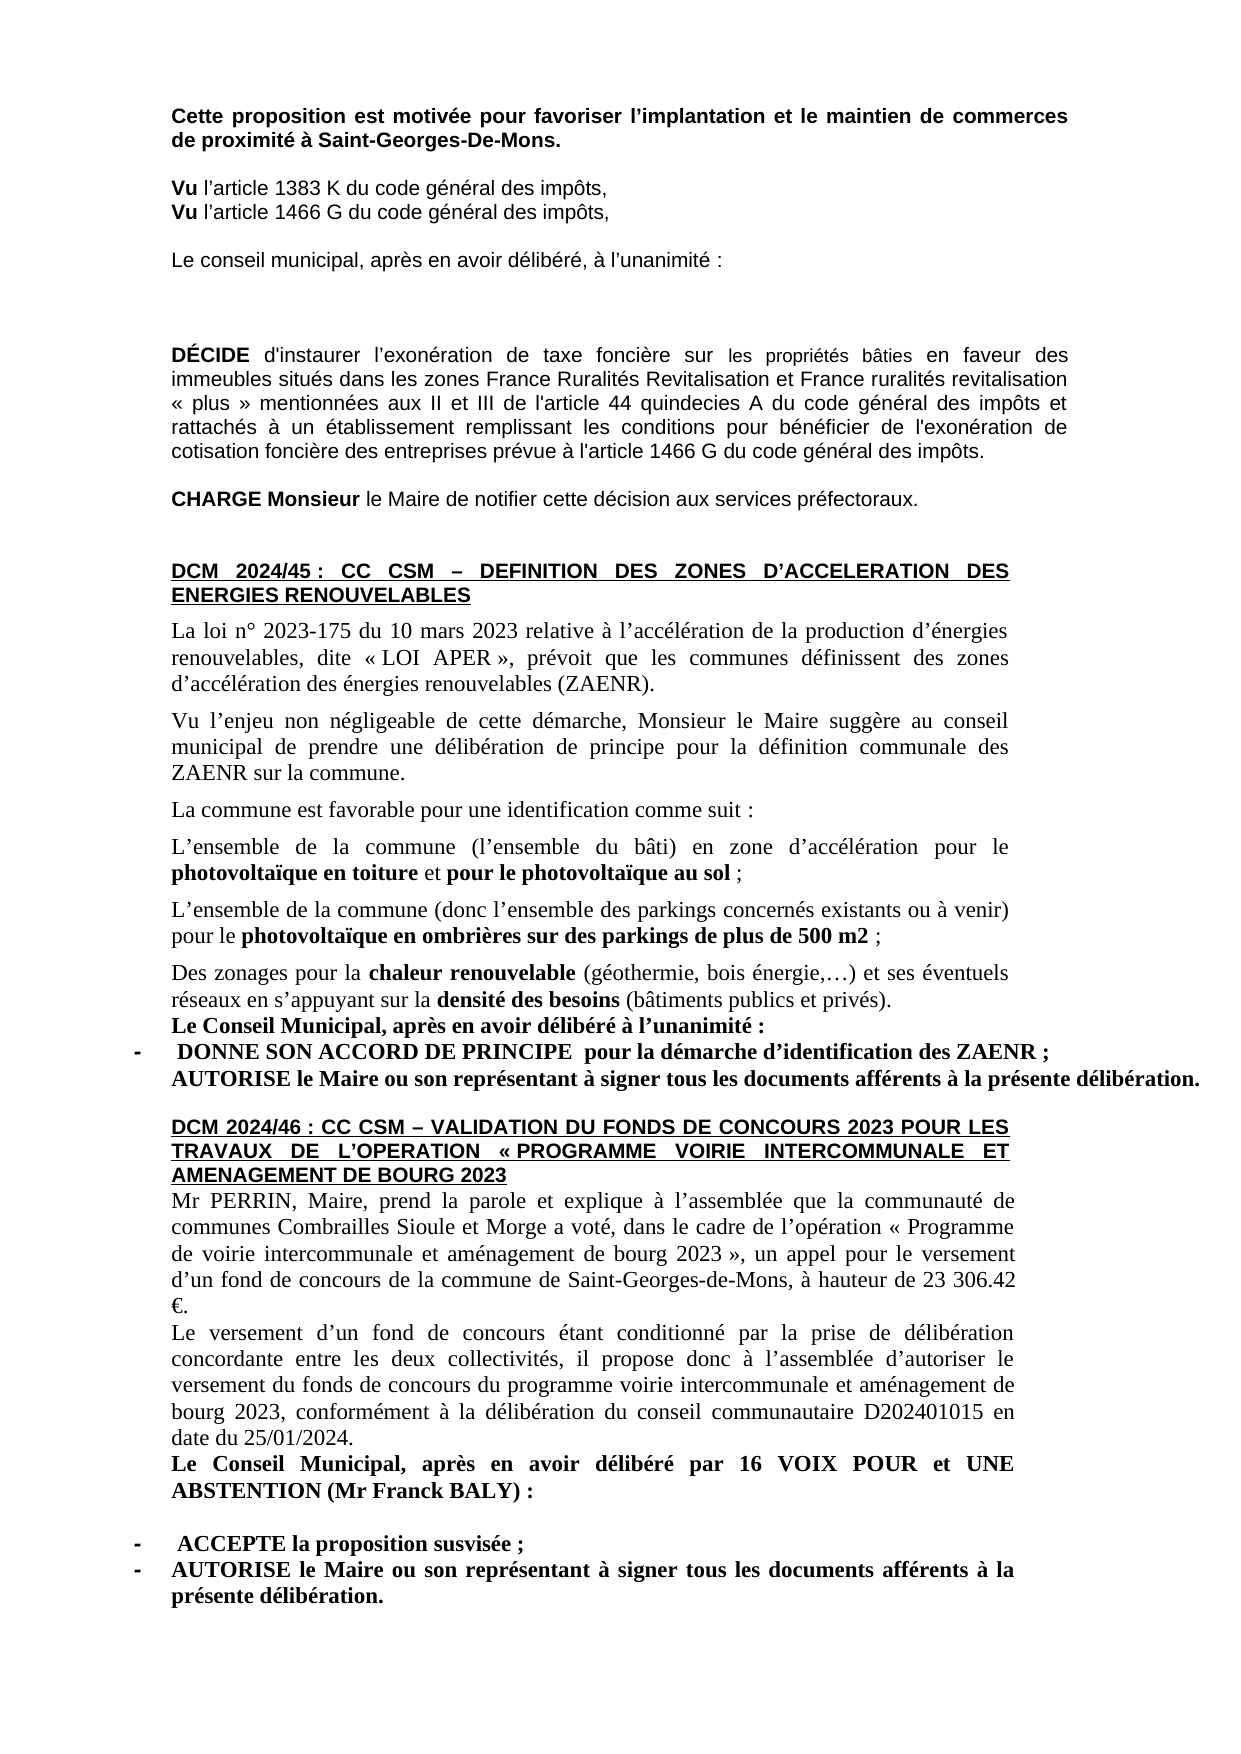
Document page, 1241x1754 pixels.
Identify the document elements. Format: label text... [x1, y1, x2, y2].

text DCM 2024/45 : CC CSM – DEFINITION DES ZONES D’ACCELERATION DES ENERGIES RENOUVELABLES [171, 581, 1010, 607]
list ACCEPTE la proposition susvisée ; [134, 1529, 1016, 1556]
text DÉCIDE d'instaurer l’exonération de taxe foncière sur les propriétés bâties en faveur des immeubles situés dans les zones France Ruralités Revitalisation et France ruralités revitalisation « plus » mentionnées aux II et III de l'article 44 quindecies A du code général des impôts et rattachés à un établissement remplissant les conditions pour bénéficier de l'exonération de cotisation foncière des entreprises prévue à l'article 1466 G du code général des impôts. [171, 343, 1069, 463]
text L’ensemble de la commune (donc l’ensemble des parkings concernés existants ou à venir) pour le photovoltaïque en ombrières sur des parkings de plus de 500 m2 ; [171, 896, 1010, 949]
text AUTORISE le Maire ou son représentant à signer tous les documents afférents à la présente délibération. [171, 1065, 1205, 1091]
text Vu l’article 1383 K du code général des impôts, [171, 176, 1069, 199]
text CHARGE Monsieur le Maire de notifier cette décision aux services préfectoraux. [86, 487, 1069, 511]
text La loi n° 2023-175 du 10 mars 2023 relative à l’accélération de la production d’énergies renouvelables, dite « LOI APER », prévoit que les communes définissent des zones d’accélération des énergies renouvelables (ZAENR). [171, 617, 1010, 696]
text DCM 2024/45 : CC CSM – DEFINITION DES ZONES D’ACCELERATION DES ENERGIES RENOUVELABLES [171, 559, 1010, 580]
text DCM 2024/46 : CC CSM – VALIDATION DU FONDS DE CONCOURS 2023 POUR LES TRAVAUX DE L’OPERATION « PROGRAMME VOIRIE INTERCOMMUNALE ET AMENAGEMENT DE BOURG 2023 [171, 1115, 1010, 1136]
text Vu l’enjeu non négligeable de cette démarche, Monsieur le Maire suggère au conseil municipal de prendre une délibération de principe pour la définition communale des ZAENR sur la commune. [171, 707, 1010, 786]
text Cette proposition est motivée pour favoriser l’implantation et le maintien de commerces de proximité à Saint-Georges-De-Mons. [171, 104, 1069, 152]
text DCM 2024/46 : CC CSM – VALIDATION DU FONDS DE CONCOURS 2023 POUR LES TRAVAUX DE L’OPERATION « PROGRAMME VOIRIE INTERCOMMUNALE ET AMENAGEMENT DE BOURG 2023 [171, 1137, 1010, 1160]
text Mr PERRIN, Maire, prend la parole et explique à l’assemblée que la communauté de communes Combrailles Sioule et Morge a voté, dans le cadre de l’opération « Programme de voirie intercommunale et aménagement de bourg 2023 », un appel pour le versement d’un fond de concours de la commune de Saint-Georges-de-Mons, à hauteur de 23 306.42 €. [171, 1187, 1016, 1319]
list DONNE SON ACCORD DE PRINCIPE pour la démarche d’identification des ZAENR ; [134, 1038, 1205, 1065]
text L’ensemble de la commune (l’ensemble du bâti) en zone d’accélération pour le photovoltaïque en toiture et pour le photovoltaïque au sol ; [171, 833, 1010, 886]
text La commune est favorable pour une identification comme suit : [171, 796, 1010, 823]
list AUTORISE le Maire ou son représentant à signer tous les documents afférents à la présente délibération. [134, 1556, 1016, 1609]
text DCM 2024/46 : CC CSM – VALIDATION DU FONDS DE CONCOURS 2023 POUR LES TRAVAUX DE L’OPERATION « PROGRAMME VOIRIE INTERCOMMUNALE ET AMENAGEMENT DE BOURG 2023 [171, 1161, 1010, 1187]
text Le versement d’un fond de concours étant conditionné par la prise de délibération concordante entre les deux collectivités, il propose donc à l’assemblée d’autoriser le versement du fonds de concours du programme voirie intercommunale et aménagement de bourg 2023, conformément à la délibération du conseil communautaire D202401015 en date du 25/01/2024. [171, 1319, 1016, 1451]
text Le Conseil Municipal, après en avoir délibéré à l’unanimité : [171, 1012, 1205, 1038]
text Des zonages pour la chaleur renouvelable (géothermie, bois énergie,…) et ses éventuels réseaux en s’appuyant sur la densité des besoins (bâtiments publics et privés). [171, 959, 1010, 1012]
text Le Conseil Municipal, après en avoir délibéré par 16 VOIX POUR et UNE ABSTENTION (Mr Franck BALY) : [171, 1451, 1016, 1503]
text Vu l’article 1466 G du code général des impôts, [171, 199, 1069, 223]
text Le conseil municipal, après en avoir délibéré, à l’unanimité : [171, 247, 1069, 271]
